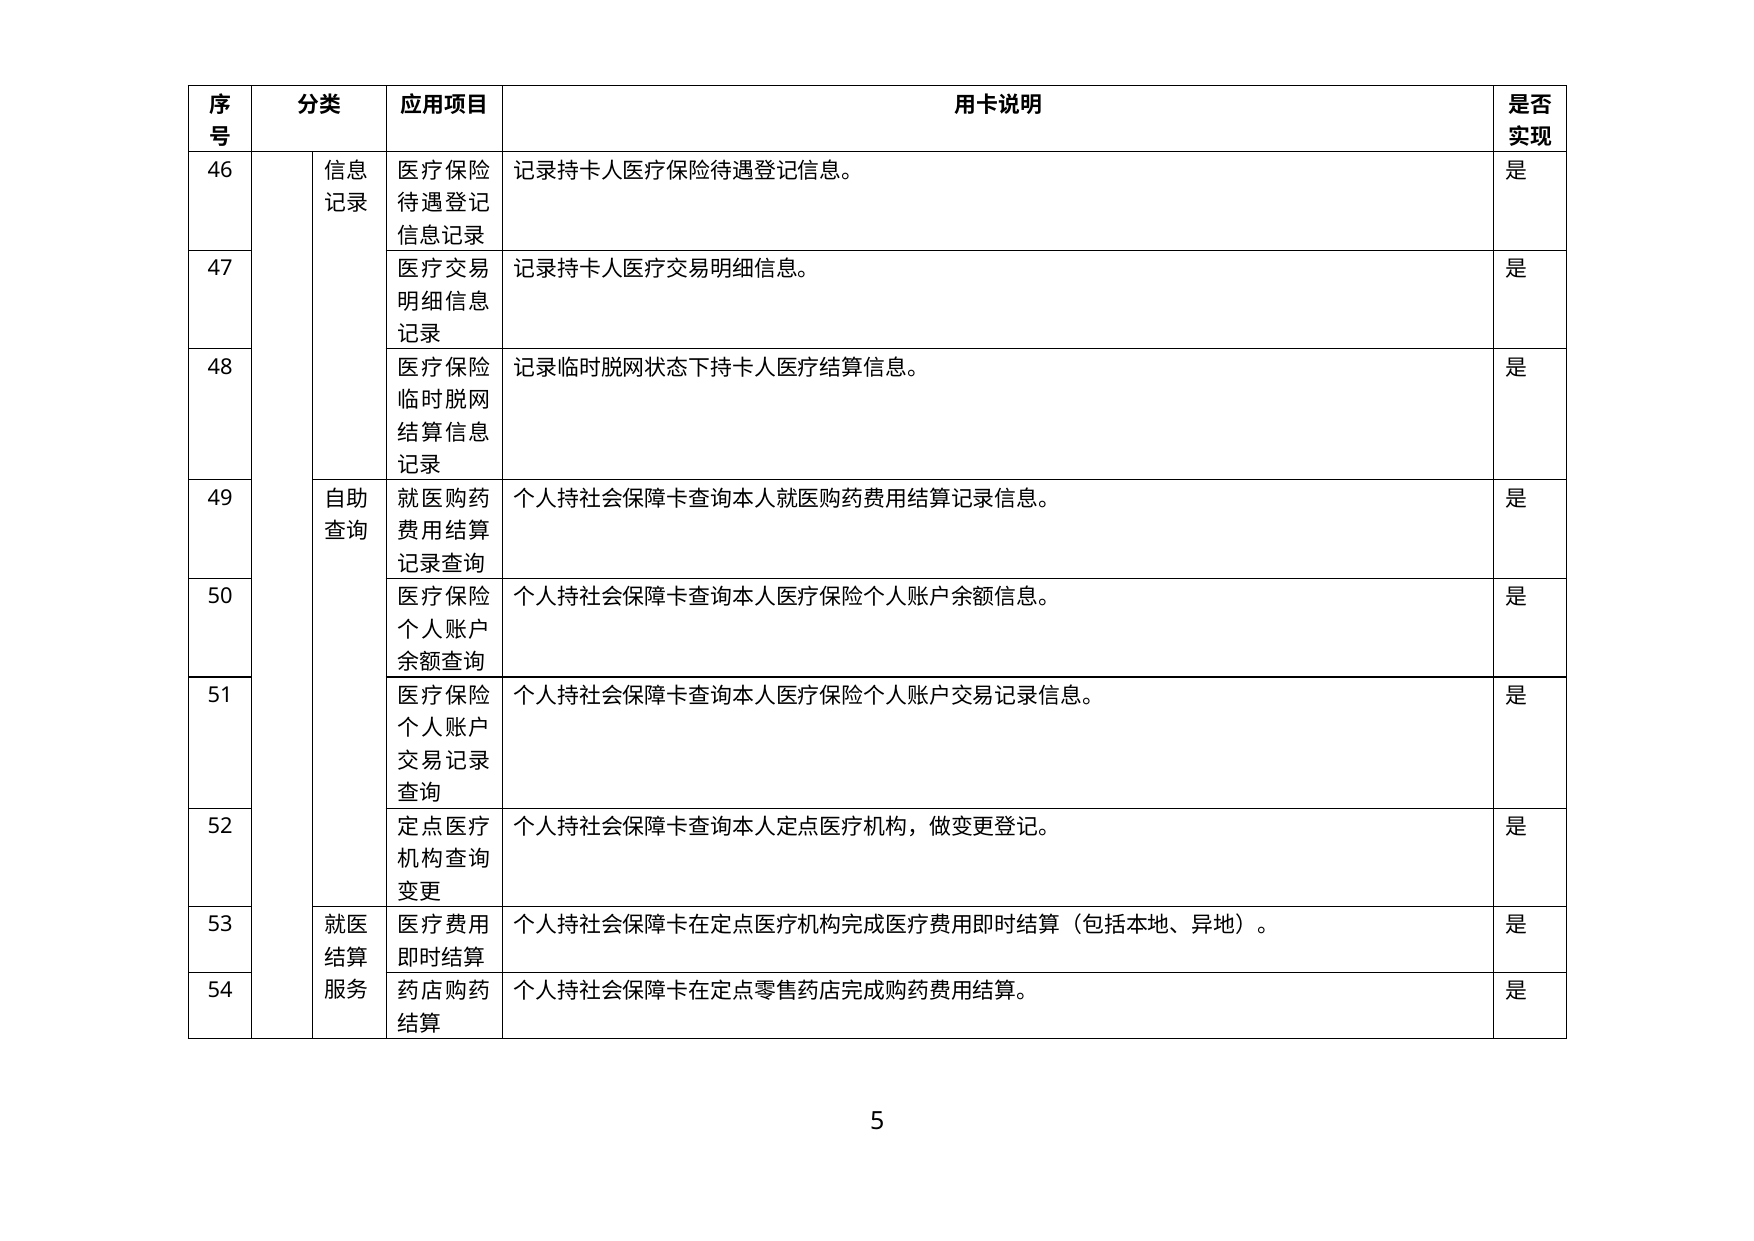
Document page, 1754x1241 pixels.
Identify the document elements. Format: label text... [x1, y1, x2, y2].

table_header 分类 [252, 86, 386, 151]
table_cell 个人持社会保障卡查询本人医疗保险个人账户交易记录信息。 [503, 678, 1493, 807]
table_cell 51 [189, 678, 251, 807]
table_header 用卡说明 [503, 86, 1493, 151]
table_cell 是 [1494, 480, 1566, 578]
table_cell 是 [1494, 349, 1566, 479]
table_cell 个人持社会保障卡查询本人就医购药费用结算记录信息。 [503, 480, 1493, 578]
table_header 应用项目 [387, 86, 502, 151]
table_cell 47 [189, 251, 251, 348]
table_cell 药店购药结算 [387, 973, 502, 1038]
table_cell 就医结算服务 [313, 907, 386, 1038]
table_header 序号 [189, 86, 251, 151]
table_cell 是 [1494, 678, 1566, 807]
table_cell 个人持社会保障卡在定点零售药店完成购药费用结算。 [503, 973, 1493, 1038]
table_cell 个人持社会保障卡在定点医疗机构完成医疗费用即时结算（包括本地、异地）。 [503, 907, 1493, 972]
table_cell 自助查询 [313, 480, 386, 906]
table_cell 医疗保险临时脱网结算信息记录 [387, 349, 502, 479]
table_cell 54 [189, 973, 251, 1038]
table_cell 48 [189, 349, 251, 479]
table_header 是否实现 [1494, 86, 1566, 151]
table_cell 是 [1494, 251, 1566, 348]
table_cell 49 [189, 480, 251, 578]
table_cell 个人持社会保障卡查询本人定点医疗机构，做变更登记。 [503, 809, 1493, 906]
table_cell 是 [1494, 152, 1566, 250]
table_cell 52 [189, 809, 251, 906]
table_cell 医疗保险个人账户余额查询 [387, 579, 502, 676]
table_cell 46 [189, 152, 251, 250]
table_cell 医疗保险个人账户交易记录查询 [387, 678, 502, 807]
table_cell 医疗交易明细信息记录 [387, 251, 502, 348]
table_cell 记录持卡人医疗交易明细信息。 [503, 251, 1493, 348]
table_cell 医疗保险待遇登记信息记录 [387, 152, 502, 250]
table_cell 就医购药费用结算记录查询 [387, 480, 502, 578]
table_cell 个人持社会保障卡查询本人医疗保险个人账户余额信息。 [503, 579, 1493, 676]
table_cell 是 [1494, 579, 1566, 676]
table_cell 信息记录 [313, 152, 386, 479]
table_cell 记录临时脱网状态下持卡人医疗结算信息。 [503, 349, 1493, 479]
table_cell 是 [1494, 973, 1566, 1038]
table_cell 是 [1494, 809, 1566, 906]
table_cell 医疗费用即时结算 [387, 907, 502, 972]
table_cell 定点医疗机构查询变更 [387, 809, 502, 906]
table_cell 50 [189, 579, 251, 676]
table_cell 记录持卡人医疗保险待遇登记信息。 [503, 152, 1493, 250]
table_cell 是 [1494, 907, 1566, 972]
table_cell 53 [189, 907, 251, 972]
